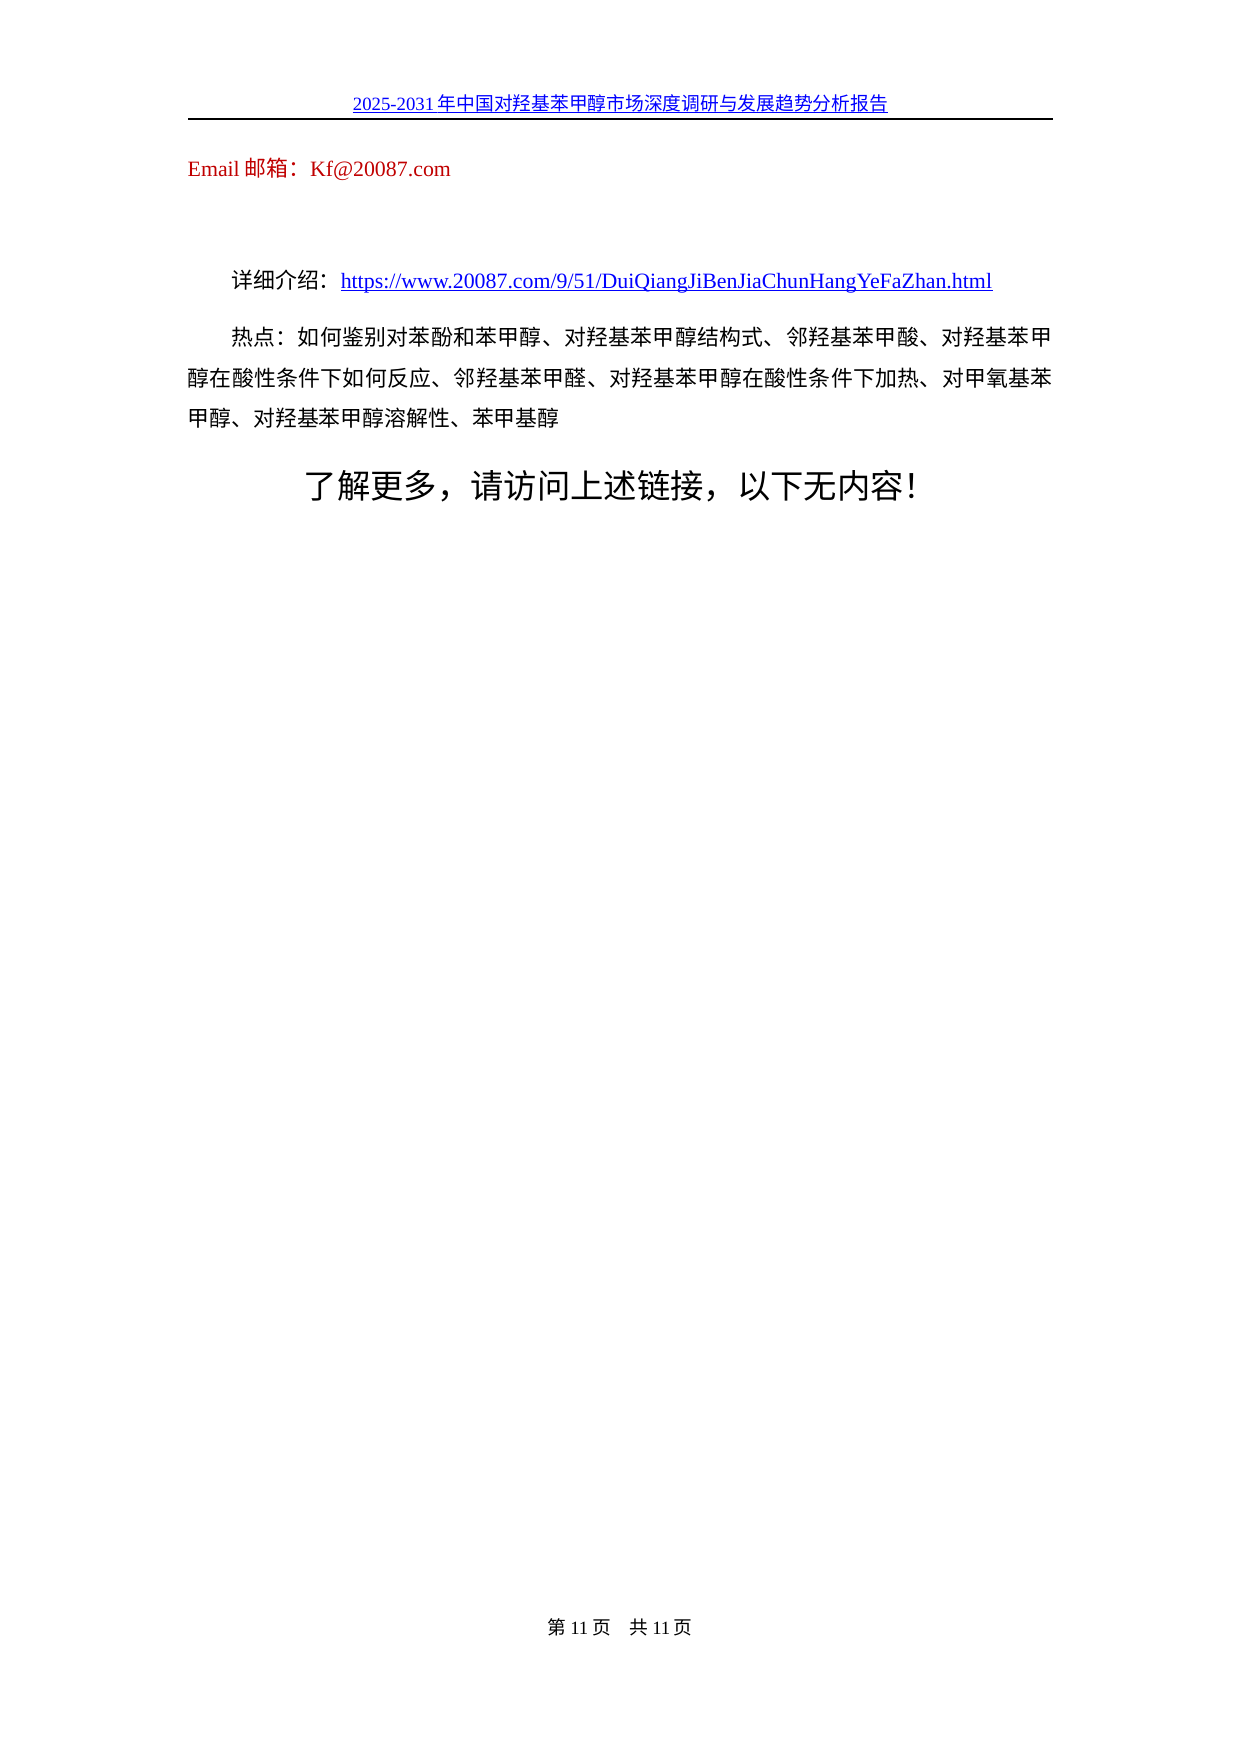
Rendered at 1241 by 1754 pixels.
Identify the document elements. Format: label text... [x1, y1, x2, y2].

text 热点：如何鉴别对苯酚和苯甲醇、对羟基苯甲醇结构式、邻羟基苯甲酸、对羟基苯甲醇在酸性条件下如何反应、邻羟基苯甲醛、对羟基苯甲醇在酸性条件下加热、对甲氧基苯甲醇、对羟基苯甲醇溶解性、苯甲基醇 [187, 320, 1053, 433]
title 了解更多，请访问上述链接，以下无内容！ [187, 451, 1053, 516]
text 详细介绍：https://www.20087.com/9/51/DuiQiangJiBenJiaChunHangYeFaZhan.html [187, 263, 1053, 296]
text Email邮箱：Kf@20087.com [187, 150, 1053, 183]
